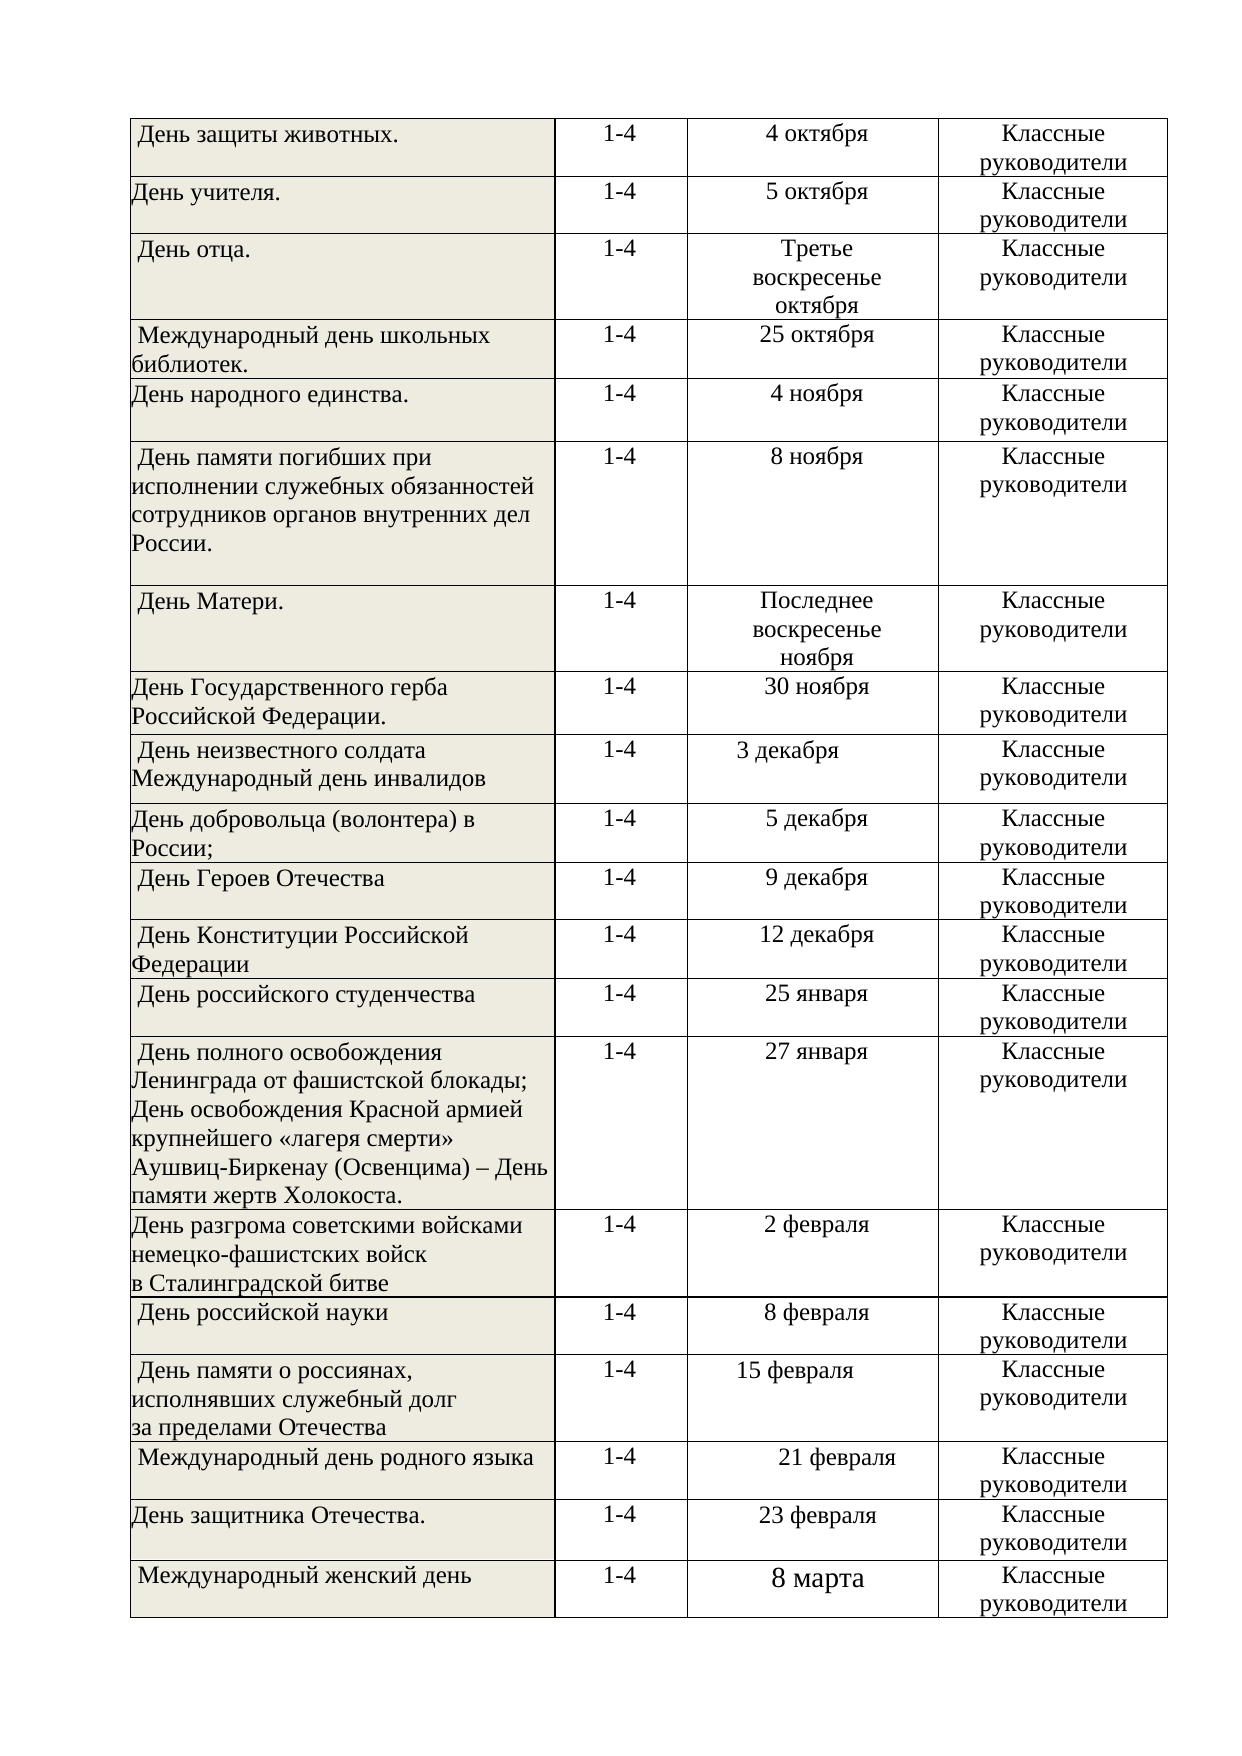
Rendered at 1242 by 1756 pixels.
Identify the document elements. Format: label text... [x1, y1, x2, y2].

table_cell 30 ноября [688, 672, 938, 734]
table_cell 1-4 [556, 1037, 687, 1209]
table_cell День Государственного герба Российской Федерации. [131, 672, 554, 734]
table_cell 1-4 [556, 672, 687, 734]
table_cell 25 января [688, 979, 938, 1036]
table_cell Классные руководители [939, 234, 1167, 319]
table_cell День Конституции Российской Федерации [131, 920, 554, 978]
table_cell 3 декабря [688, 735, 938, 803]
table_cell Классные руководители [939, 1210, 1167, 1296]
table_cell Классные руководители [939, 804, 1167, 862]
table_cell Классные руководители [939, 920, 1167, 978]
table_cell Последнее воскресенье ноября [688, 586, 938, 671]
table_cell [939, 119, 1167, 176]
table_cell 9 декабря [688, 863, 938, 919]
table_cell 4 ноября [688, 379, 938, 441]
table_cell 1-4 [556, 119, 687, 176]
table_cell Классные руководители [939, 1355, 1167, 1441]
table_cell 1-4 [556, 1442, 687, 1499]
table_cell День Матери. [131, 586, 554, 671]
table_cell День полного освобождения Ленинграда от фашистской блокады; День освобождения Красной армией крупнейшего «лагеря смерти» Аушвиц-Биркенау (Освенцима) – День памяти жертв Холокоста. [131, 1037, 554, 1209]
table_cell Классные руководители [939, 442, 1167, 585]
table_cell 2 февраля [688, 1210, 938, 1296]
table_cell 1-4 [556, 234, 687, 319]
table_cell Классные руководители [939, 1500, 1167, 1559]
table_cell День памяти погибших при исполнении служебных обязанностей сотрудников органов внутренних дел России. [131, 442, 554, 585]
table_cell 8 марта [688, 1561, 938, 1617]
table_cell 1-4 [556, 442, 687, 585]
table_cell 1-4 [556, 804, 687, 862]
table_cell Классные руководители [939, 863, 1167, 919]
table_cell 1-4 [556, 1298, 687, 1354]
table_cell Классные руководители [939, 586, 1167, 671]
table_cell 1-4 [556, 863, 687, 919]
table_cell 23 февраля [688, 1500, 938, 1559]
table_cell Классные руководители [939, 1442, 1167, 1499]
table_cell 1-4 [556, 979, 687, 1036]
table_cell Классные руководители [939, 177, 1167, 233]
table_cell 1-4 [556, 320, 687, 378]
table_cell Международный день родного языка [131, 1442, 554, 1499]
table_cell Классные руководители [939, 735, 1167, 803]
table_cell Классные руководители [939, 1037, 1167, 1209]
table_cell 1-4 [556, 1500, 687, 1559]
table_cell 1-4 [556, 379, 687, 441]
table_cell 4 октября [688, 119, 938, 176]
table_cell День добровольца (волонтера) в России; [131, 804, 554, 862]
table_cell 1-4 [556, 1561, 687, 1617]
table_cell День разгрома советскими войсками немецко-фашистских войск в Сталинградской битве [131, 1210, 554, 1296]
table_cell Международный день школьных библиотек. [131, 320, 554, 378]
table_cell 21 февраля [688, 1442, 938, 1499]
table_cell Классные руководители [939, 672, 1167, 734]
table_cell День неизвестного солдата Международный день инвалидов [131, 735, 554, 803]
table_cell 15 февраля [688, 1355, 938, 1441]
table_cell Классные руководители [939, 979, 1167, 1036]
table_cell Классные руководители [939, 379, 1167, 441]
table_cell День памяти о россиянах, исполнявших служебный долг за пределами Отечества [131, 1355, 554, 1441]
table_cell День народного единства. [131, 379, 554, 441]
table_cell 1-4 [556, 920, 687, 978]
table_cell Третье воскресенье октября [688, 234, 938, 319]
table_cell Классные руководители [939, 320, 1167, 378]
table_cell 1-4 [556, 586, 687, 671]
table_cell 8 февраля [688, 1298, 938, 1354]
table_cell 1-4 [556, 177, 687, 233]
table_cell День защиты животных. [131, 119, 554, 176]
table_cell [939, 1561, 1167, 1617]
table_cell 1-4 [556, 1355, 687, 1441]
table_cell Международный женский день [131, 1561, 554, 1617]
table_cell 27 января [688, 1037, 938, 1209]
table_cell 8 ноября [688, 442, 938, 585]
table_cell День российского студенчества [131, 979, 554, 1036]
table_cell День Героев Отечества [131, 863, 554, 919]
table_cell 5 декабря [688, 804, 938, 862]
table_cell 25 октября [688, 320, 938, 378]
table_cell 1-4 [556, 735, 687, 803]
table_cell 1-4 [556, 1210, 687, 1296]
table_cell День российской науки [131, 1298, 554, 1354]
table_cell Классные руководители [939, 1298, 1167, 1354]
table_cell День защитника Отечества. [131, 1500, 554, 1559]
table_cell День отца. [131, 234, 554, 319]
table_cell 5 октября [688, 177, 938, 233]
table_cell 12 декабря [688, 920, 938, 978]
table_cell День учителя. [131, 177, 554, 233]
